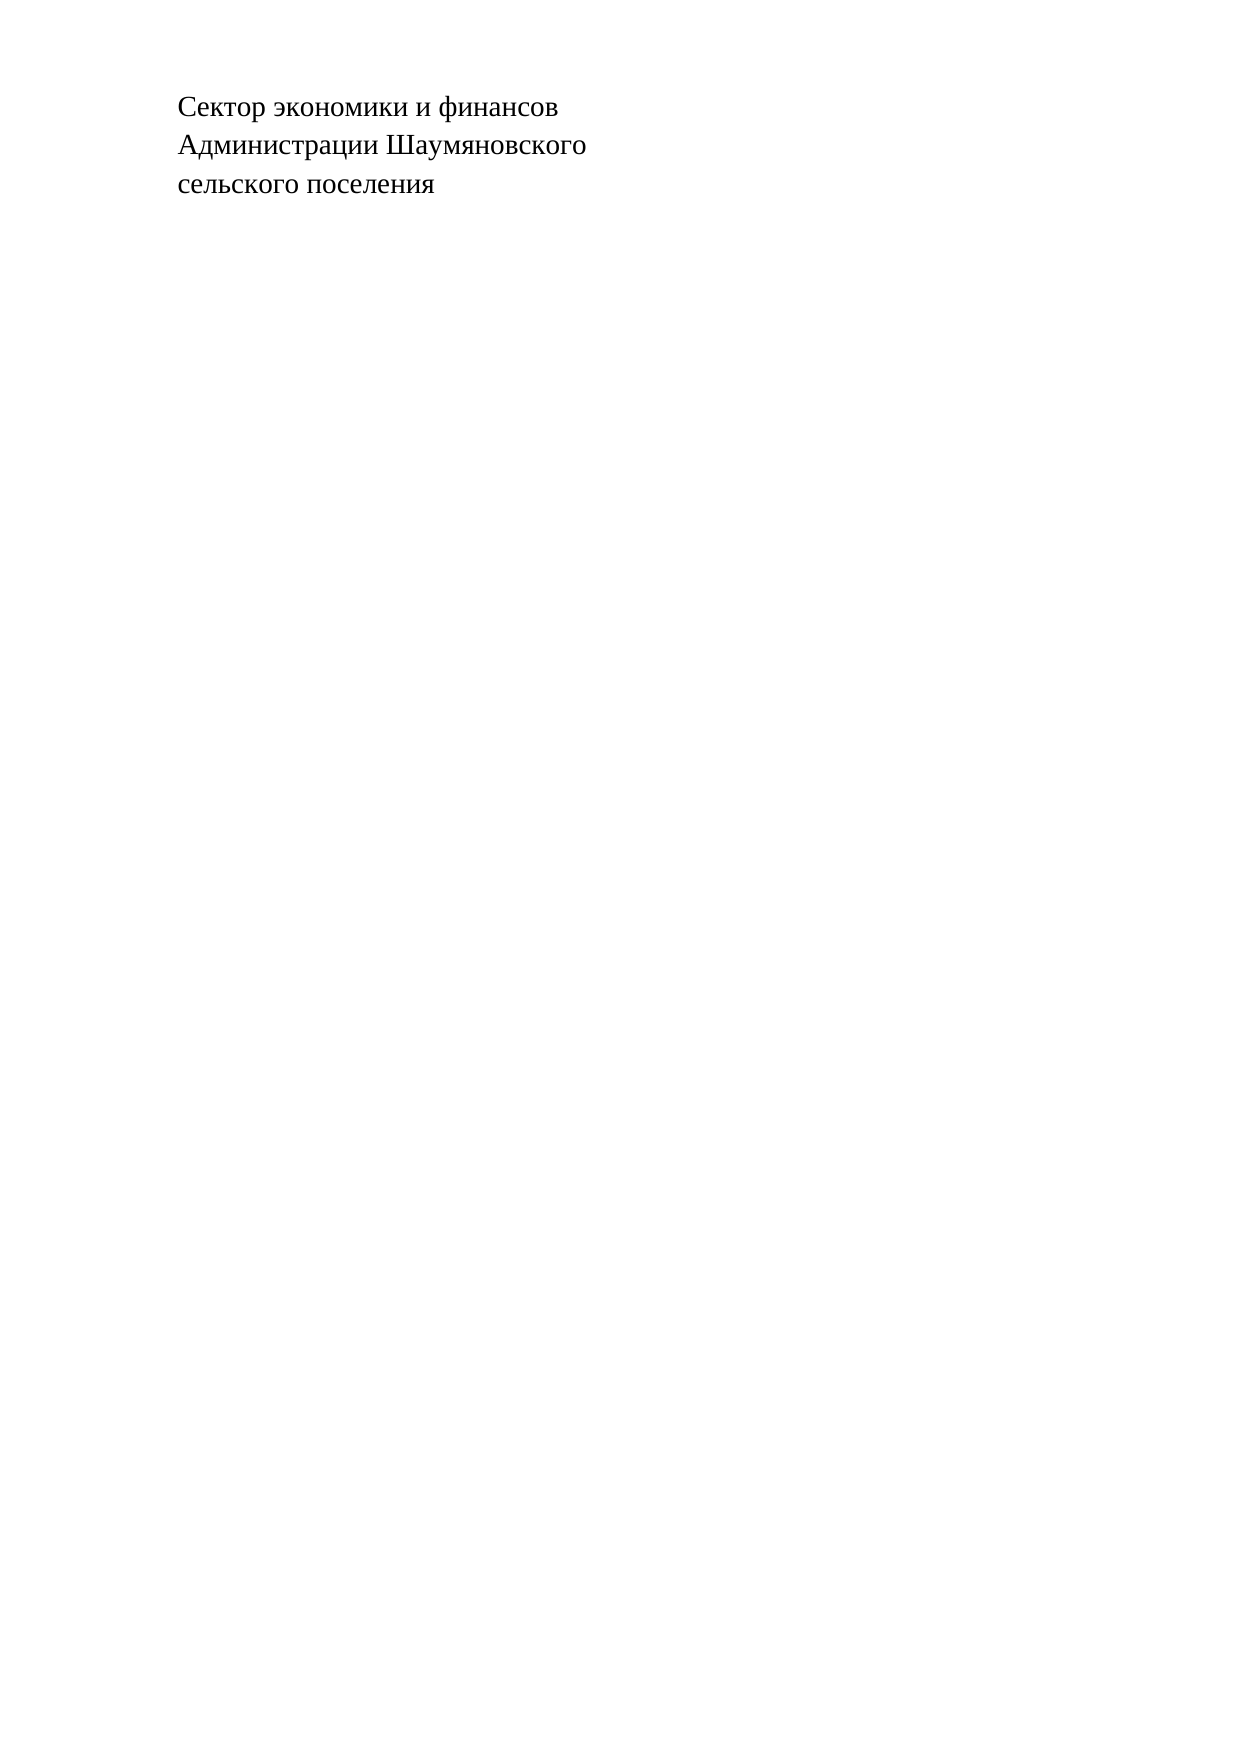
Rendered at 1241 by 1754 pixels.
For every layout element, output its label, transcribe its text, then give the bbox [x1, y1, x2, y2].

text сельского поселения [177, 166, 1152, 199]
text Администрации Шаумяновского [177, 127, 1152, 161]
text Сектор экономики и финансов [177, 89, 1152, 122]
